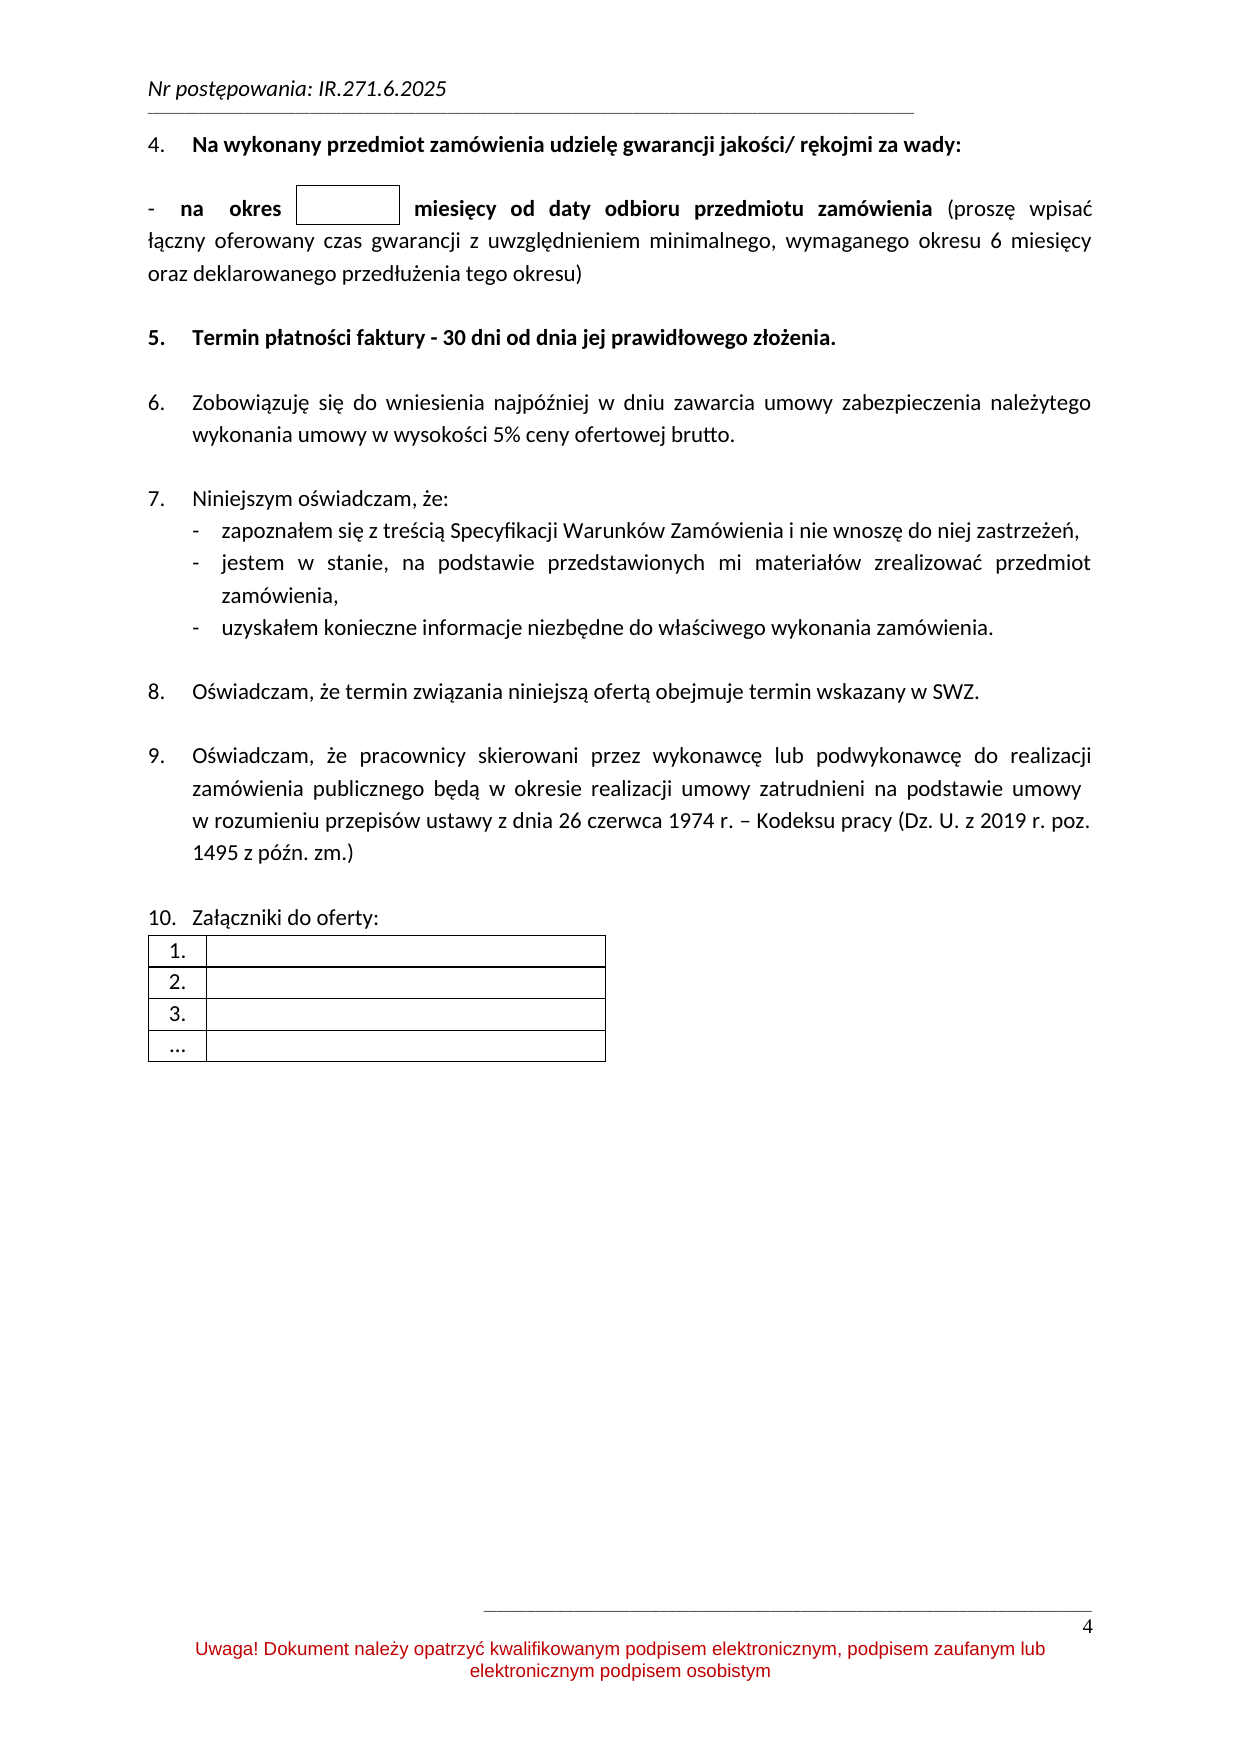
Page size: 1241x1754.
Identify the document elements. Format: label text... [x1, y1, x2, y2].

list zapoznałem się z treścią Specyfikacji Warunków Zamówienia i nie wnoszę do niej zastrzeżeń, [192, 516, 1093, 544]
list Oświadczam, że termin związania niniejszą ofertą obejmuje termin wskazany w SWZ. [148, 677, 1093, 705]
table_cell 2. [149, 968, 206, 998]
table_header 1. [149, 936, 206, 966]
list Zobowiązuję się do wniesienia najpóźniej w dniu zawarcia umowy zabezpieczenia należytego wykonania umowy w wysokości 5% ceny ofertowej brutto. [148, 388, 1093, 448]
table_cell [207, 968, 605, 998]
table_cell … [149, 1031, 206, 1061]
table_header [297, 186, 399, 224]
list Załączniki do oferty: [148, 903, 1093, 931]
table_header [207, 936, 605, 966]
table_cell [207, 1031, 605, 1061]
list Na wykonany przedmiot zamówienia udzielę gwarancji jakości/ rękojmi za wady: [148, 130, 1093, 158]
list uzyskałem konieczne informacje niezbędne do właściwego wykonania zamówienia. [192, 613, 1093, 641]
text - na okres miesięcy od daty odbioru przedmiotu zamówienia (proszę wpisać łączny oferowany czas gwarancji z uwzględnieniem minimalnego, wymaganego okresu 6 miesięcy oraz deklarowanego przedłużenia tego okresu) [148, 194, 1093, 287]
table_cell 3. [149, 999, 206, 1029]
list Termin płatności faktury - 30 dni od dnia jej prawidłowego złożenia. [148, 323, 1093, 351]
list Oświadczam, że pracownicy skierowani przez wykonawcę lub podwykonawcę do realizacji zamówienia publicznego będą w okresie realizacji umowy zatrudnieni na podstawie umowy w rozumieniu przepisów ustawy z dnia 26 czerwca 1974 r. – Kodeksu pracy (Dz. U. z 2019 r. poz. 1495 z późn. zm.) [148, 742, 1093, 866]
list jestem w stanie, na podstawie przedstawionych mi materiałów zrealizować przedmiot zamówienia, [192, 548, 1093, 609]
table_cell [207, 999, 605, 1029]
list Niniejszym oświadczam, że: [148, 484, 1093, 512]
